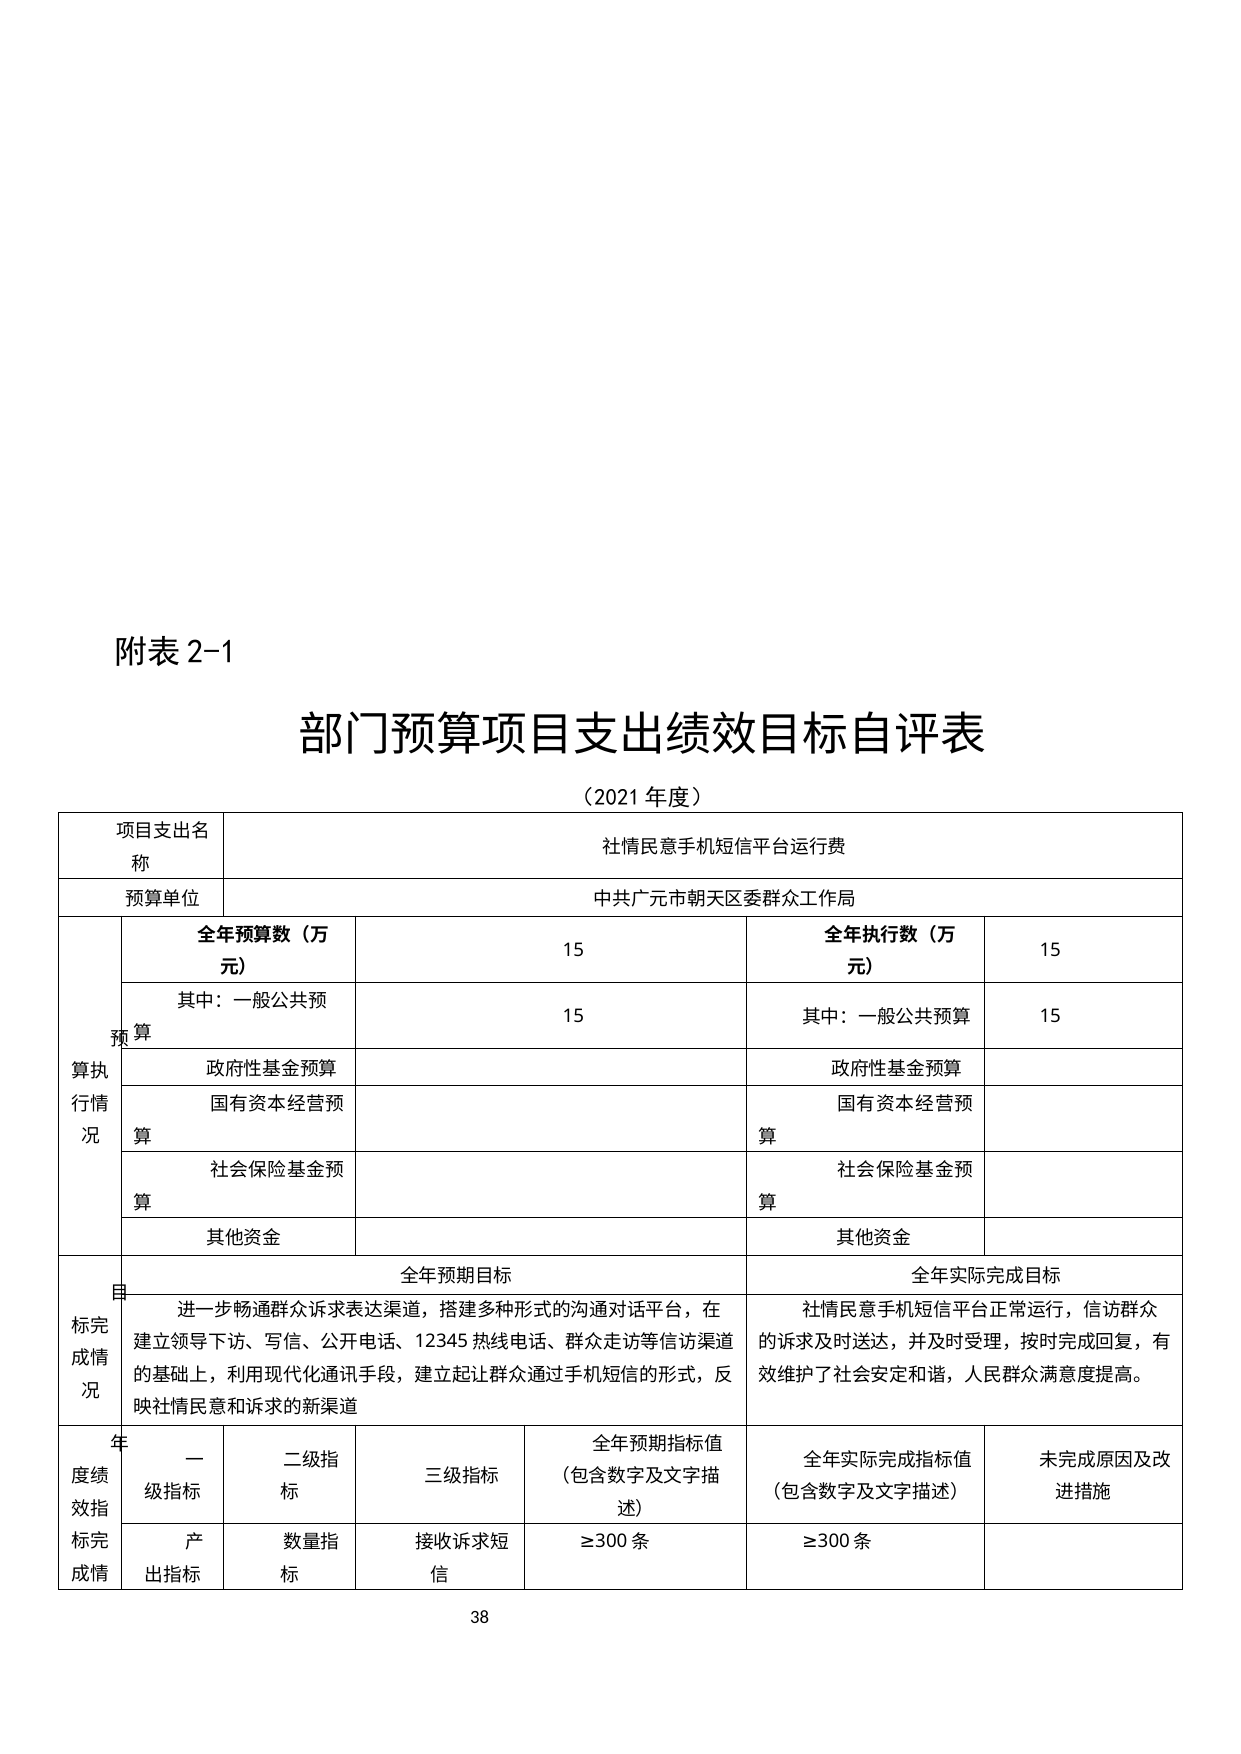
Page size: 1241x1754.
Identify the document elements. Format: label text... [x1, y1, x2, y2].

table_cell 其他资金 [747, 1218, 984, 1255]
table_cell 二级指标 [224, 1426, 355, 1523]
table_cell [985, 1218, 1182, 1255]
table_cell [985, 1049, 1182, 1085]
table_cell 年度绩效指标完成情况 [59, 1426, 121, 1589]
table_cell 其他资金 [122, 1218, 355, 1255]
table_cell 中共广元市朝天区委群众工作局 [224, 879, 1182, 916]
table_cell 项目支出名称 [59, 813, 223, 878]
table_cell 15 [356, 917, 746, 982]
table_cell 社会保险基金预算 [747, 1152, 984, 1217]
table_cell [356, 1086, 746, 1151]
table_cell 社情民意手机短信平台正常运行，信访群众的诉求及时送达，并及时受理，按时完成回复，有效维护了社会安定和谐，人民群众满意度提高。 [747, 1295, 1182, 1424]
table_cell 政府性基金预算 [122, 1049, 355, 1085]
table_cell （2021年度） [58, 780, 1182, 812]
table_cell 预算执行情况 [59, 917, 121, 1255]
table_cell 其中：一般公共预算 [747, 983, 984, 1048]
table_cell 未完成原因及改进措施 [985, 1426, 1182, 1523]
table_cell 部门预算项目支出绩效目标自评表 [58, 682, 1182, 779]
table_cell 全年实际完成指标值 （包含数字及文字描述） [747, 1426, 984, 1523]
table_cell 政府性基金预算 [747, 1049, 984, 1085]
table_cell [985, 1524, 1182, 1589]
table_cell 一级指标 [122, 1426, 223, 1523]
table_cell [985, 1086, 1182, 1151]
table_cell 全年实际完成目标 [747, 1256, 1182, 1293]
table_cell [356, 1049, 746, 1085]
table_cell 全年预期指标值 （包含数字及文字描述） [525, 1426, 746, 1523]
table_cell 社会保险基金预算 [122, 1152, 355, 1217]
table_cell 数量指标 [224, 1524, 355, 1589]
table_cell [356, 1218, 746, 1255]
table_cell 全年预期目标 [122, 1256, 746, 1293]
table_cell 产出指标 [122, 1524, 223, 1589]
table_cell 其中：一般公共预算 [122, 983, 355, 1048]
table_cell 15 [356, 983, 746, 1048]
table_cell 15 [985, 983, 1182, 1048]
table_cell 国有资本经营预算 [122, 1086, 355, 1151]
table_header 附表2-1 [58, 617, 1182, 682]
table_cell 全年执行数（万元） [747, 917, 984, 982]
table_cell 接收诉求短信 [356, 1524, 524, 1589]
table_cell 三级指标 [356, 1426, 524, 1523]
table_cell [985, 1152, 1182, 1217]
table_cell 15 [985, 917, 1182, 982]
table_cell 目标完成情况 [59, 1256, 121, 1424]
table_cell [356, 1152, 746, 1217]
table_cell 国有资本经营预算 [747, 1086, 984, 1151]
table_cell ≥300条 [747, 1524, 984, 1589]
table_cell 社情民意手机短信平台运行费 [224, 813, 1182, 878]
table_cell ≥300条 [525, 1524, 746, 1589]
table_cell 进一步畅通群众诉求表达渠道，搭建多种形式的沟通对话平台，在建立领导下访、写信、公开电话、12345热线电话、群众走访等信访渠道的基础上，利用现代化通讯手段，建立起让群众通过手机短信的形式，反映社情民意和诉求的新渠道 [122, 1295, 746, 1424]
table_cell 全年预算数（万元） [122, 917, 355, 982]
table_cell 预算单位 [59, 879, 223, 916]
